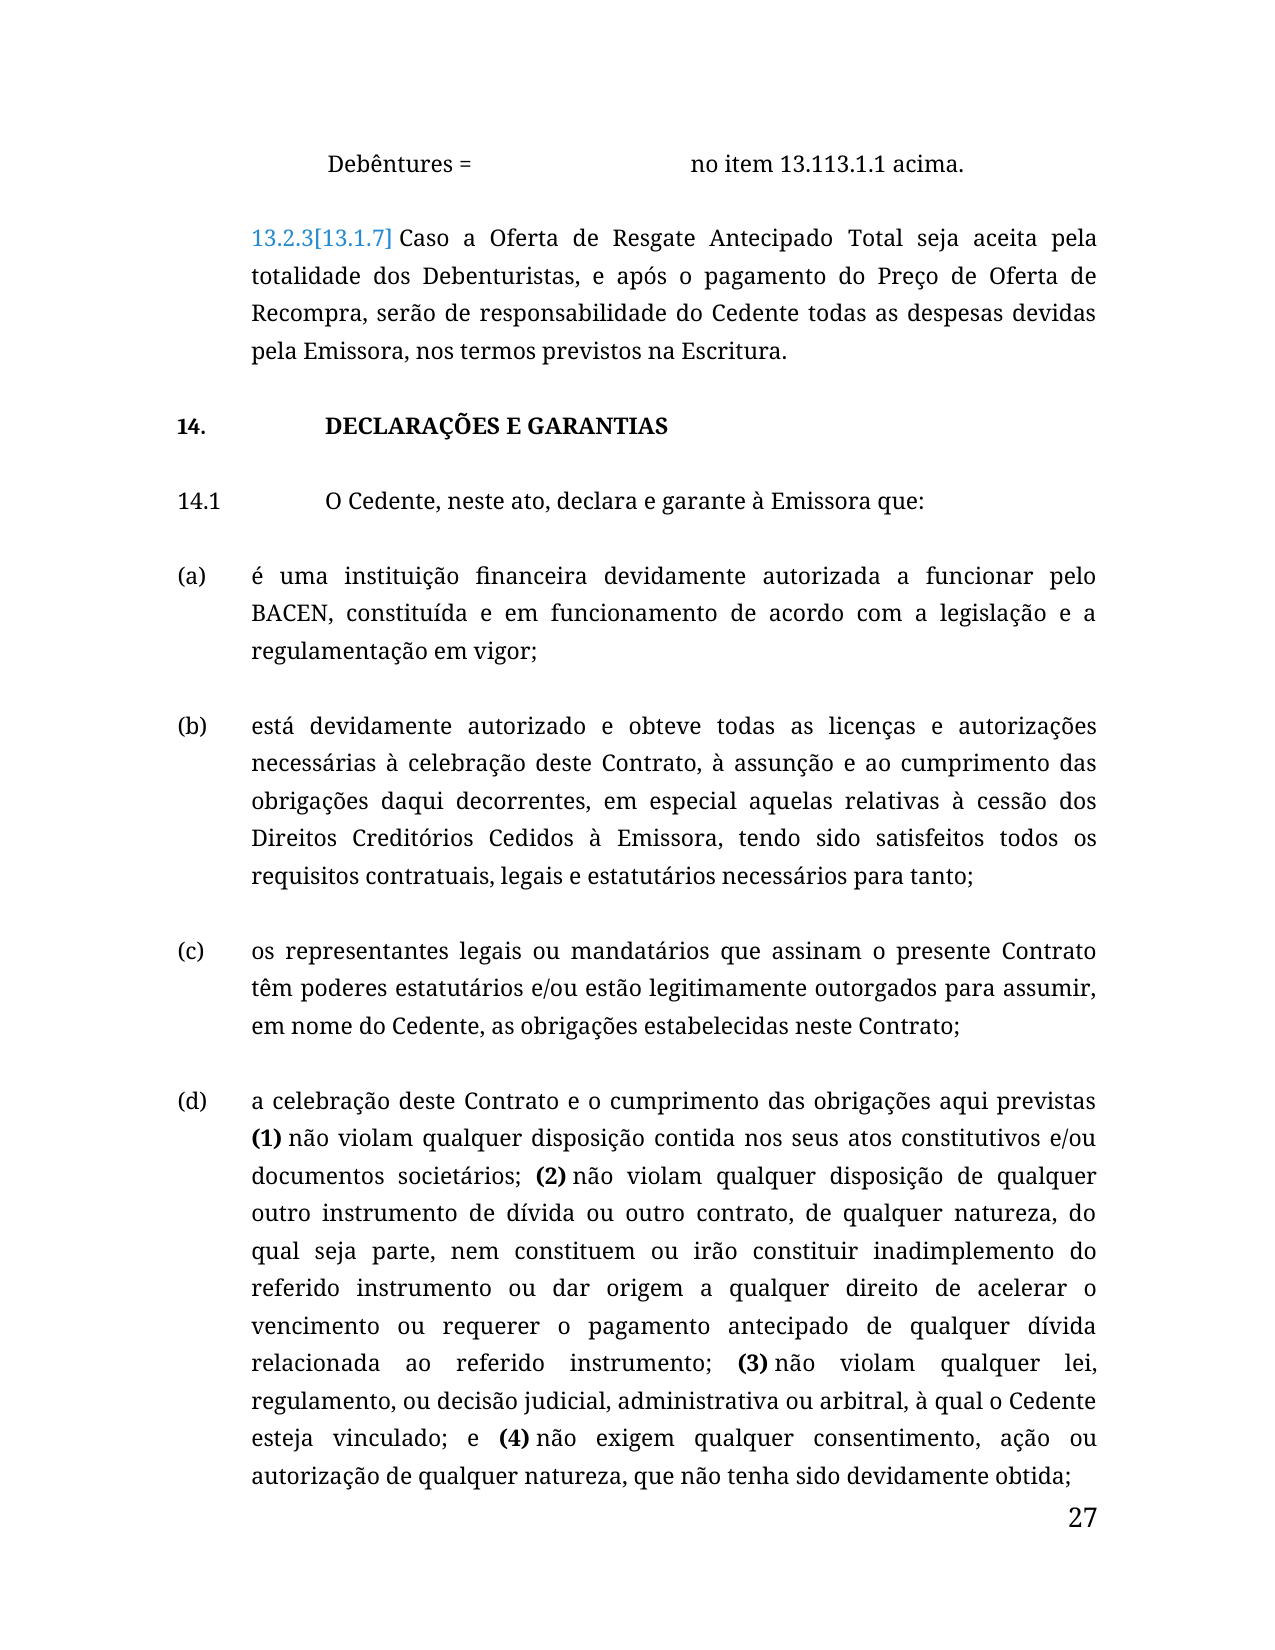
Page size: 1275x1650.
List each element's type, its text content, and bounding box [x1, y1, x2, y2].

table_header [316, 148, 679, 184]
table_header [679, 148, 1093, 184]
list está devidamente autorizado e obteve todas as licenças e autorizações necessárias à celebração deste Contrato, à assunção e ao cumprimento das obrigações daqui decorrentes, em especial aquelas relativas à cessão dos Direitos Creditórios Cedidos à Emissora, tendo sido satisfeitos todos os requisitos contratuais, legais e estatutários necessários para tanto; [177, 709, 1098, 891]
list Caso a Oferta de Resgate Antecipado Total seja aceita pela totalidade dos Debenturistas, e após o pagamento do Preço de Oferta de Recompra, serão de responsabilidade do Cedente todas as despesas devidas pela Emissora, nos termos previstos na Escritura. [251, 222, 1098, 366]
list os representantes legais ou mandatários que assinam o presente Contrato têm poderes estatutários e/ou estão legitimamente outorgados para assumir, em nome do Cedente, as obrigações estabelecidas neste Contrato; [177, 934, 1098, 1041]
list a celebração deste Contrato e o cumprimento das obrigações aqui previstas (1) não violam qualquer disposição contida nos seus atos constitutivos e/ou documentos societários; (2) não violam qualquer disposição de qualquer outro instrumento de dívida ou outro contrato, de qualquer natureza, do qual seja parte, nem constituem ou irão constituir inadimplemento do referido instrumento ou dar origem a qualquer direito de acelerar o vencimento ou requerer o pagamento antecipado de qualquer dívida relacionada ao referido instrumento; (3) não violam qualquer lei, regulamento, ou decisão judicial, administrativa ou arbitral, à qual o Cedente esteja vinculado; e (4) não exigem qualquer consentimento, ação ou autorização de qualquer natureza, que não tenha sido devidamente obtida; [177, 1084, 1098, 1491]
list O Cedente, neste ato, declara e garante à Emissora que: [177, 484, 1098, 516]
list DECLARAÇÕES E GARANTIAS [177, 409, 1098, 441]
list é uma instituição financeira devidamente autorizada a funcionar pelo BACEN, constituída e em funcionamento de acordo com a legislação e a regulamentação em vigor; [177, 559, 1098, 666]
